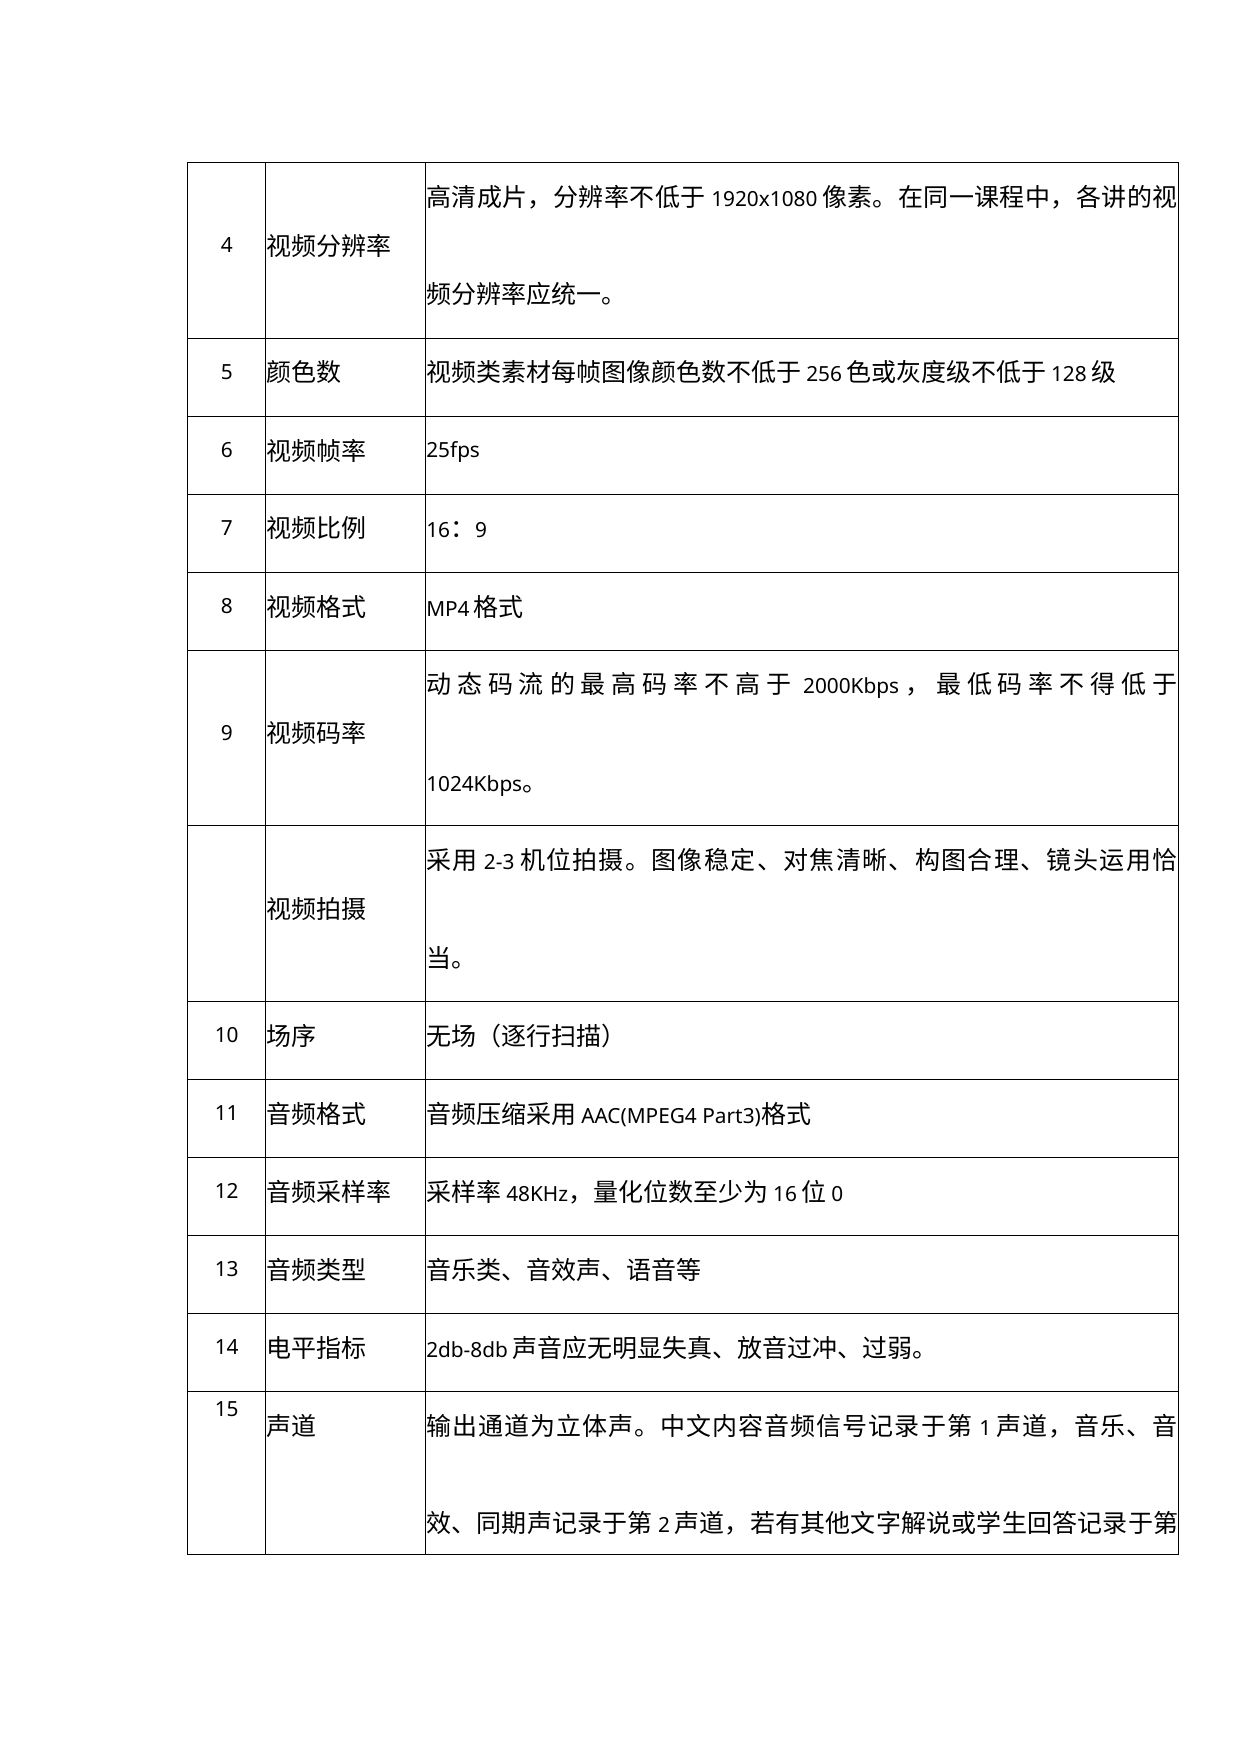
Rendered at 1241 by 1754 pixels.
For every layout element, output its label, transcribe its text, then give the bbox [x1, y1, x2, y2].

table_cell 采样率48KHz，量化位数至少为16位0 [426, 1158, 1178, 1235]
table_cell 视频帧率 [266, 417, 425, 493]
table_cell 动态码流的最高码率不高于2000Kbps，最低码率不得低于1024Kbps。 [426, 651, 1178, 825]
table_cell 采用2-3机位拍摄。图像稳定、对焦清晰、构图合理、镜头运用恰当。 [426, 826, 1178, 1001]
table_cell 视频码率 [266, 651, 425, 825]
table_cell MP4格式 [426, 573, 1178, 649]
table_cell 11 [188, 1080, 265, 1157]
table_cell 6 [188, 417, 265, 493]
table_cell 音频压缩采用AAC(MPEG4 Part3)格式 [426, 1080, 1178, 1157]
table_cell 2db-8db声音应无明显失真、放音过冲、过弱。 [426, 1314, 1178, 1391]
table_cell 9 [188, 651, 265, 825]
table_cell [188, 826, 265, 1001]
table_cell 10 [188, 1002, 265, 1079]
table_cell 视频类素材每帧图像颜色数不低于256色或灰度级不低于128级 [426, 339, 1178, 416]
table_cell 25fps [426, 417, 1178, 493]
table_cell 音频采样率 [266, 1158, 425, 1235]
table_cell 视频分辨率 [266, 163, 425, 337]
table_cell 视频比例 [266, 495, 425, 572]
table_cell 14 [188, 1314, 265, 1391]
table_cell 5 [188, 339, 265, 416]
table_cell 高清成片，分辨率不低于1920x1080像素。在同一课程中，各讲的视频分辨率应统一。 [426, 163, 1178, 337]
table_cell 电平指标 [266, 1314, 425, 1391]
table_cell 音频格式 [266, 1080, 425, 1157]
table_cell 13 [188, 1236, 265, 1313]
table_cell 音乐类、音效声、语音等 [426, 1236, 1178, 1313]
table_cell 15 [188, 1392, 265, 1554]
table_cell 8 [188, 573, 265, 649]
table_cell 7 [188, 495, 265, 572]
table_cell 12 [188, 1158, 265, 1235]
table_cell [426, 1392, 1178, 1554]
table_cell 颜色数 [266, 339, 425, 416]
table_cell 16：9 [426, 495, 1178, 572]
table_cell 视频格式 [266, 573, 425, 649]
table_cell 无场（逐行扫描） [426, 1002, 1178, 1079]
table_cell 音频类型 [266, 1236, 425, 1313]
table_cell 视频拍摄 [266, 826, 425, 1001]
table_cell 声道 [266, 1392, 425, 1554]
table_cell 场序 [266, 1002, 425, 1079]
table_cell 4 [188, 163, 265, 337]
